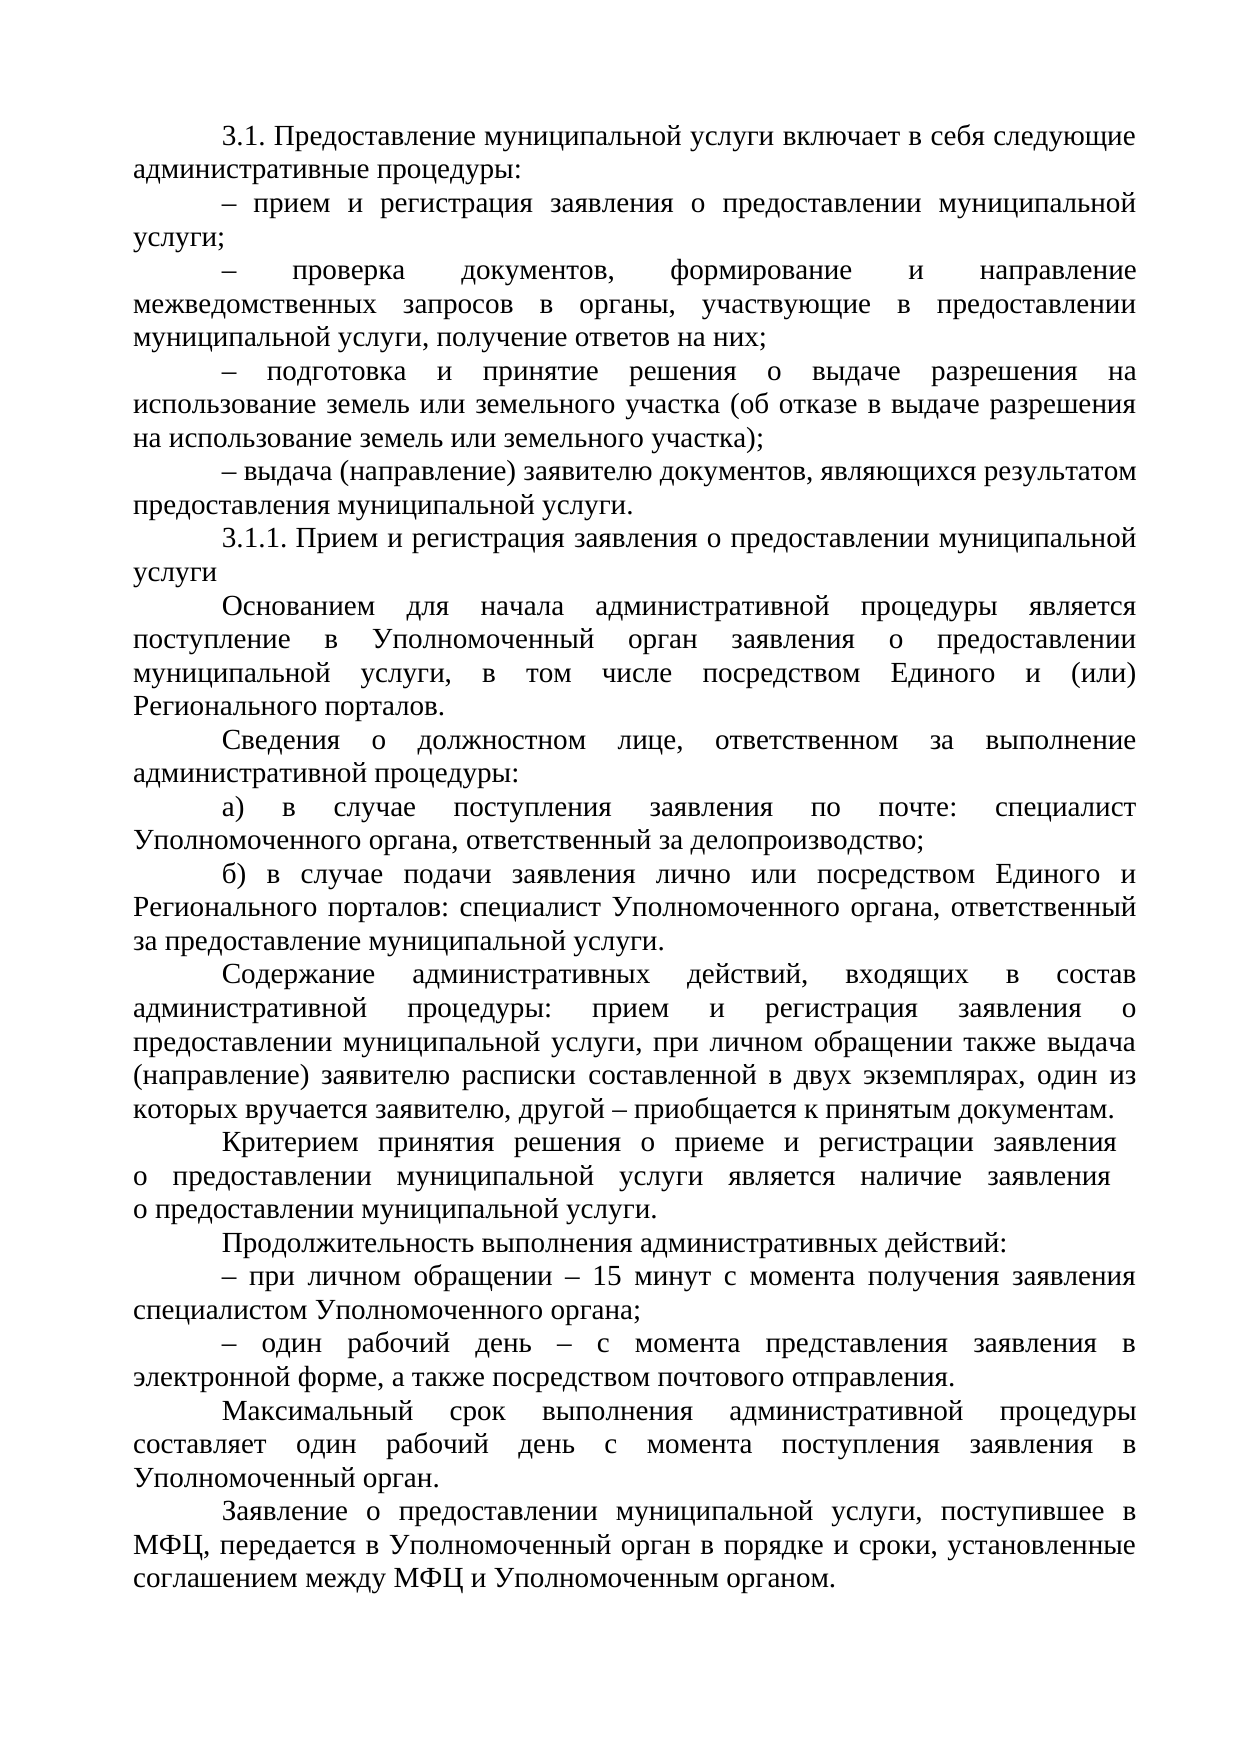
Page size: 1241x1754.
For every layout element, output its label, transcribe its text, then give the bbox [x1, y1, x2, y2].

text – прием и регистрация заявления о предоставлении муниципальной услуги; [133, 185, 1137, 252]
text Максимальный срок выполнения административной процедуры составляет один рабочий день с момента поступления заявления в Уполномоченный орган. [133, 1393, 1137, 1493]
list Прием и регистрация заявления о предоставлении муниципальной услуги [133, 521, 1137, 588]
text – при личном обращении – 15 минут с момента получения заявления специалистом Уполномоченного органа; [133, 1258, 1137, 1326]
text Заявление о предоставлении муниципальной услуги, поступившее в МФЦ, передается в Уполномоченный орган в порядке и сроки, установленные соглашением между МФЦ и Уполномоченным органом. [133, 1493, 1137, 1594]
text Критерием принятия решения о приеме и регистрации заявления о предоставлении муниципальной услуги является наличие заявления о предоставлении муниципальной услуги. [133, 1124, 1137, 1225]
list 3.1. Предоставление муниципальной услуги включает в себя следующие административные процедуры: [133, 118, 1137, 185]
list Основанием для начала административной процедуры является поступление в Уполномоченный орган заявления о предоставлении муниципальной услуги, в том числе посредством Единого и (или) Регионального порталов. [133, 588, 1137, 722]
text Сведения о должностном лице, ответственном за выполнение административной процедуры: [133, 722, 1137, 789]
text Содержание административных действий, входящих в состав административной процедуры: прием и регистрация заявления о предоставлении муниципальной услуги, при личном обращении также выдача (направление) заявителю расписки составленной в двух экземплярах, один из которых вручается заявителю, другой – приобщается к принятым документам. [133, 957, 1137, 1124]
text – проверка документов, формирование и направление межведомственных запросов в органы, участвующие в предоставлении муниципальной услуги, получение ответов на них; [133, 252, 1137, 353]
text б) в случае подачи заявления лично или посредством Единого и Регионального порталов: специалист Уполномоченного органа, ответственный за предоставление муниципальной услуги. [133, 856, 1137, 957]
text Продолжительность выполнения административных действий: [133, 1225, 1137, 1258]
text – один рабочий день – с момента представления заявления в электронной форме, а также посредством почтового отправления. [133, 1326, 1137, 1393]
text а) в случае поступления заявления по почте: специалист Уполномоченного органа, ответственный за делопроизводство; [133, 789, 1137, 856]
text – выдача (направление) заявителю документов, являющихся результатом предоставления муниципальной услуги. [133, 453, 1137, 521]
text – подготовка и принятие решения о выдаче разрешения на использование земель или земельного участка (об отказе в выдаче разрешения на использование земель или земельного участка); [133, 353, 1137, 453]
